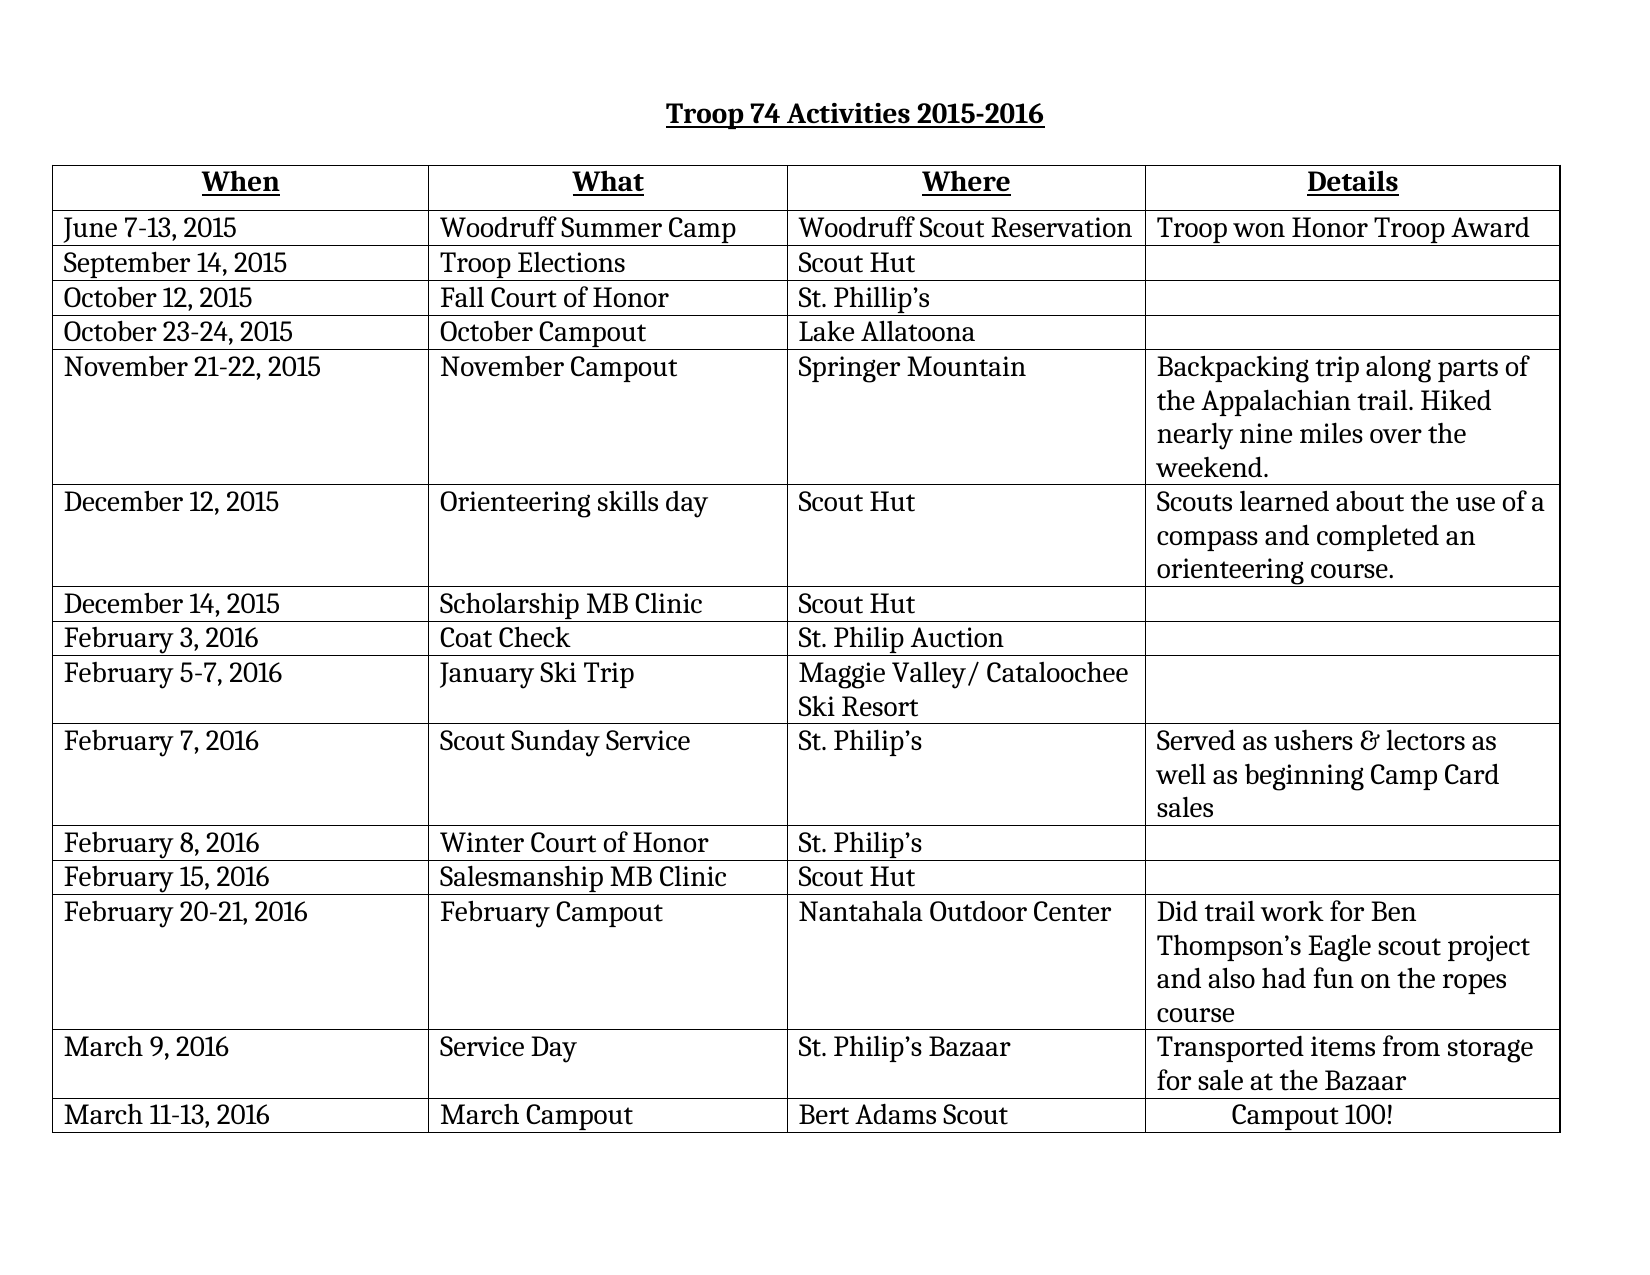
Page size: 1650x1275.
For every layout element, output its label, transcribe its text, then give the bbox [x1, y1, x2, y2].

table_cell Nantahala Outdoor Center [788, 895, 1145, 1029]
table_cell St. Philip’s [788, 724, 1145, 825]
table_header When [53, 166, 428, 210]
table_cell February 5-7, 2016 [53, 656, 428, 723]
table_cell Salesmanship MB Clinic [429, 861, 787, 894]
table_cell October Campout [429, 316, 787, 349]
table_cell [788, 1099, 1145, 1132]
table_cell Scholarship MB Clinic [429, 587, 787, 621]
table_cell Coat Check [429, 622, 787, 655]
table_cell February 8, 2016 [53, 826, 428, 859]
table_cell February 20-21, 2016 [53, 895, 428, 1029]
table_cell November Campout [429, 350, 787, 484]
table_cell [1146, 861, 1559, 894]
table_cell [1146, 281, 1559, 314]
table_cell Winter Court of Honor [429, 826, 787, 859]
table_cell Troop won Honor Troop Award [1146, 211, 1559, 245]
table_cell Scouts learned about the use of a compass and completed an orienteering course. [1146, 485, 1559, 586]
table_cell Backpacking trip along parts of the Appalachian trail. Hiked nearly nine miles over the weekend. [1146, 350, 1559, 484]
table_cell Scout Hut [788, 861, 1145, 894]
table_cell Lake Allatoona [788, 316, 1145, 349]
table_cell Woodruff Summer Camp [429, 211, 787, 245]
table_cell December 12, 2015 [53, 485, 428, 586]
table_cell [1146, 587, 1559, 621]
table_cell January Ski Trip [429, 656, 787, 723]
table_cell [1146, 246, 1559, 280]
table_cell February 7, 2016 [53, 724, 428, 825]
table_cell St. Philip’s [788, 826, 1145, 859]
table_cell Served as ushers & lectors as well as beginning Camp Card sales [1146, 724, 1559, 825]
table_cell March Campout [429, 1099, 787, 1132]
table_cell Campout 100! [1146, 1099, 1559, 1132]
table_cell Springer Mountain [788, 350, 1145, 484]
table_cell October 12, 2015 [53, 281, 428, 314]
table_cell Scout Hut [788, 587, 1145, 621]
table_cell February 15, 2016 [53, 861, 428, 894]
table_header Details [1146, 166, 1559, 210]
table_cell September 14, 2015 [53, 246, 428, 280]
table_cell Scout Hut [788, 485, 1145, 586]
table_cell Troop Elections [429, 246, 787, 280]
table_cell February 3, 2016 [53, 622, 428, 655]
table_cell [1146, 656, 1559, 723]
table_cell Fall Court of Honor [429, 281, 787, 314]
table_cell March 9, 2016 [53, 1030, 428, 1097]
table_cell Maggie Valley/ Cataloochee Ski Resort [788, 656, 1145, 723]
table_cell Scout Sunday Service [429, 724, 787, 825]
table_cell October 23-24, 2015 [53, 316, 428, 349]
table_cell Scout Hut [788, 246, 1145, 280]
table_cell St. Phillip’s [788, 281, 1145, 314]
text Troop 74 Activities 2015-2016 [97, 97, 1612, 131]
table_cell [1146, 316, 1559, 349]
table_cell November 21-22, 2015 [53, 350, 428, 484]
table_cell June 7-13, 2015 [53, 211, 428, 245]
table_cell [1146, 622, 1559, 655]
table_header What [429, 166, 787, 210]
table_cell December 14, 2015 [53, 587, 428, 621]
table_cell February Campout [429, 895, 787, 1029]
table_cell Transported items from storage for sale at the Bazaar [1146, 1030, 1559, 1097]
table_cell St. Philip’s Bazaar [788, 1030, 1145, 1097]
table_cell Service Day [429, 1030, 787, 1097]
table_cell Orienteering skills day [429, 485, 787, 586]
table_cell Woodruff Scout Reservation [788, 211, 1145, 245]
table_header Where [788, 166, 1145, 210]
table_cell [1146, 826, 1559, 859]
table_cell St. Philip Auction [788, 622, 1145, 655]
table_cell March 11-13, 2016 [53, 1099, 428, 1132]
table_cell Did trail work for Ben Thompson’s Eagle scout project and also had fun on the ropes course [1146, 895, 1559, 1029]
